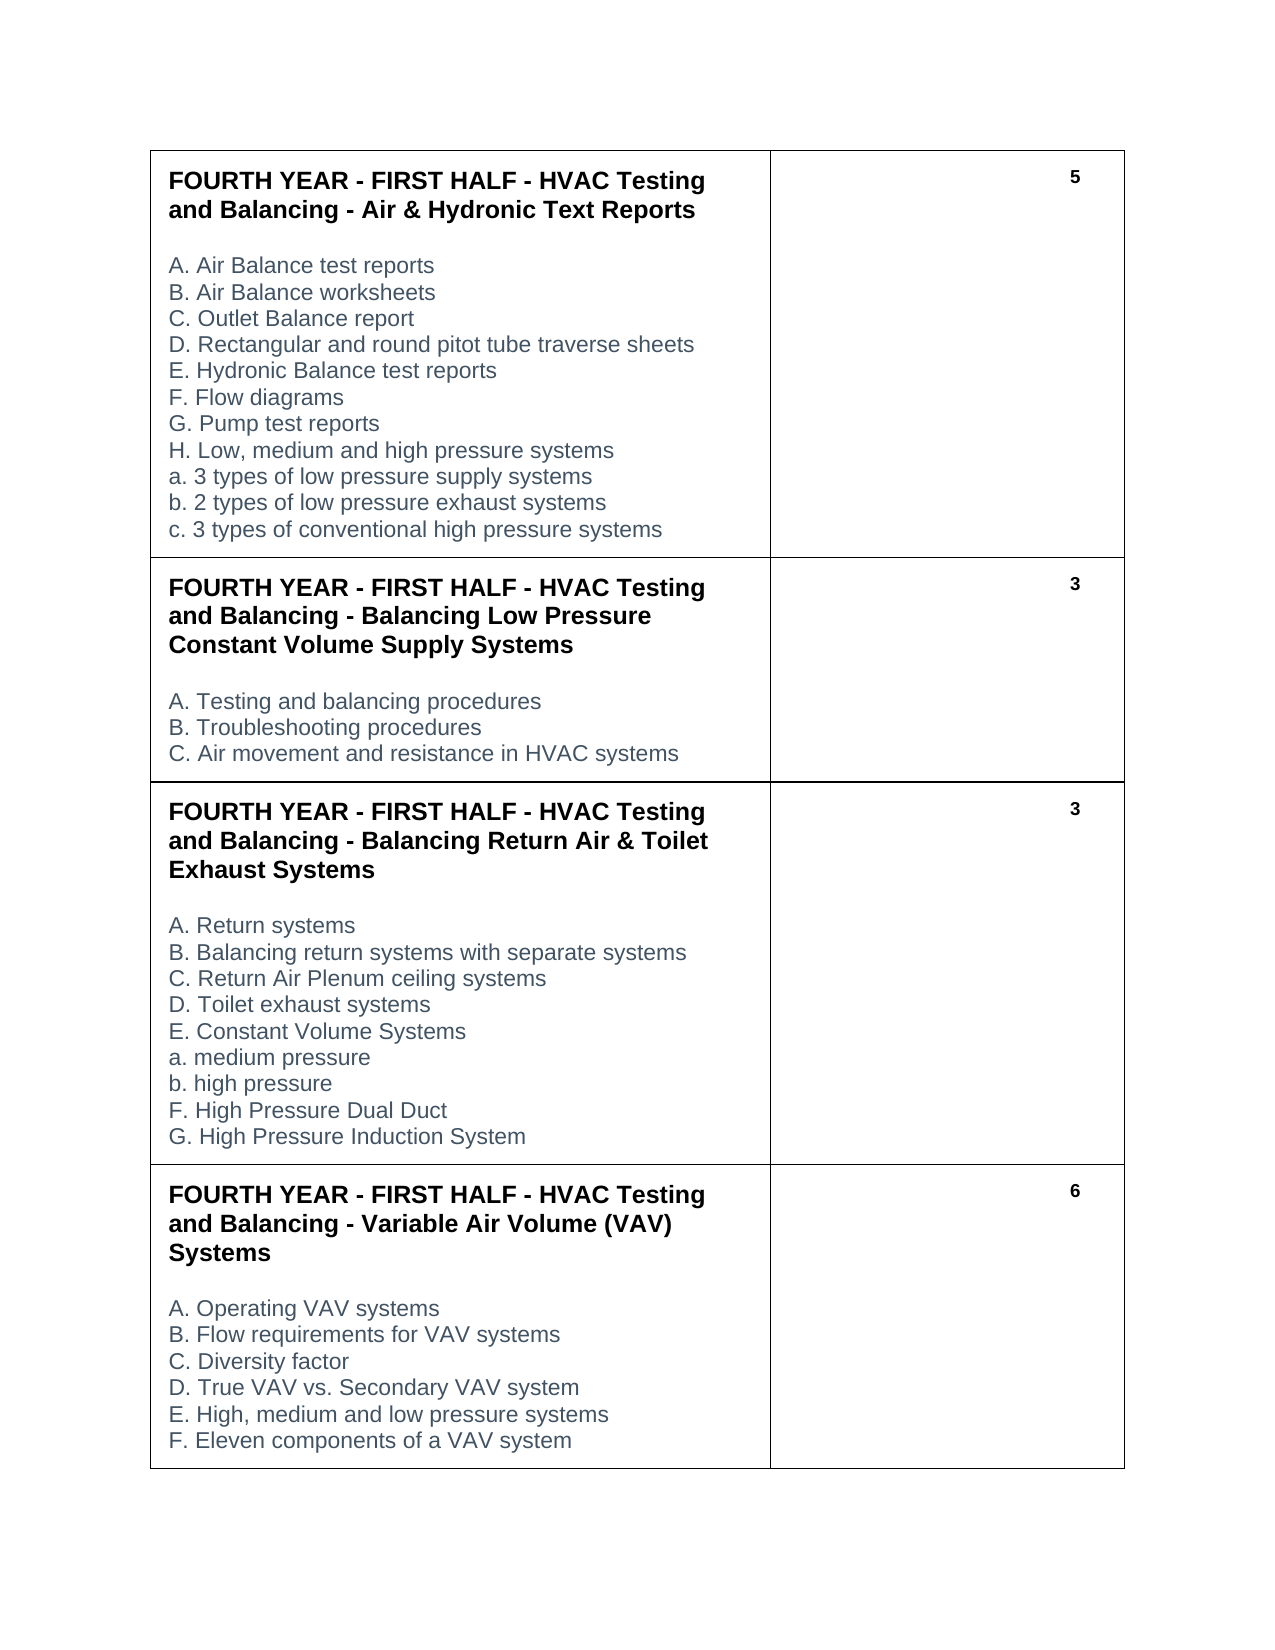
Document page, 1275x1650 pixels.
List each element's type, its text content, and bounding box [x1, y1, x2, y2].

table_cell 6 [771, 1165, 1124, 1468]
table_cell FOURTH YEAR - FIRST HALF - HVAC Testing and Balancing - Balancing Return Air & Toilet Exhaust Systems A. Return systems B. Balancing return systems with separate systems C. Return Air Plenum ceiling systems D. Toilet exhaust systems E. Constant Volume Systems a. medium pressure b. high pressure F. High Pressure Dual Duct G. High Pressure Induction System [151, 783, 770, 1164]
table_cell FOURTH YEAR - FIRST HALF - HVAC Testing and Balancing - Variable Air Volume (VAV) Systems A. Operating VAV systems B. Flow requirements for VAV systems C. Diversity factor D. True VAV vs. Secondary VAV system E. High, medium and low pressure systems F. Eleven components of a VAV system [151, 1165, 770, 1468]
table_cell 3 [771, 783, 1124, 1164]
table_cell 3 [771, 558, 1124, 781]
table_cell 5 [771, 151, 1124, 557]
table_cell FOURTH YEAR - FIRST HALF - HVAC Testing and Balancing - Air & Hydronic Text Reports A. Air Balance test reports B. Air Balance worksheets C. Outlet Balance report D. Rectangular and round pitot tube traverse sheets E. Hydronic Balance test reports F. Flow diagrams G. Pump test reports H. Low, medium and high pressure systems a. 3 types of low pressure supply systems b. 2 types of low pressure exhaust systems c. 3 types of conventional high pressure systems [151, 151, 770, 557]
table_cell FOURTH YEAR - FIRST HALF - HVAC Testing and Balancing - Balancing Low Pressure Constant Volume Supply Systems A. Testing and balancing procedures B. Troubleshooting procedures C. Air movement and resistance in HVAC systems [151, 558, 770, 781]
